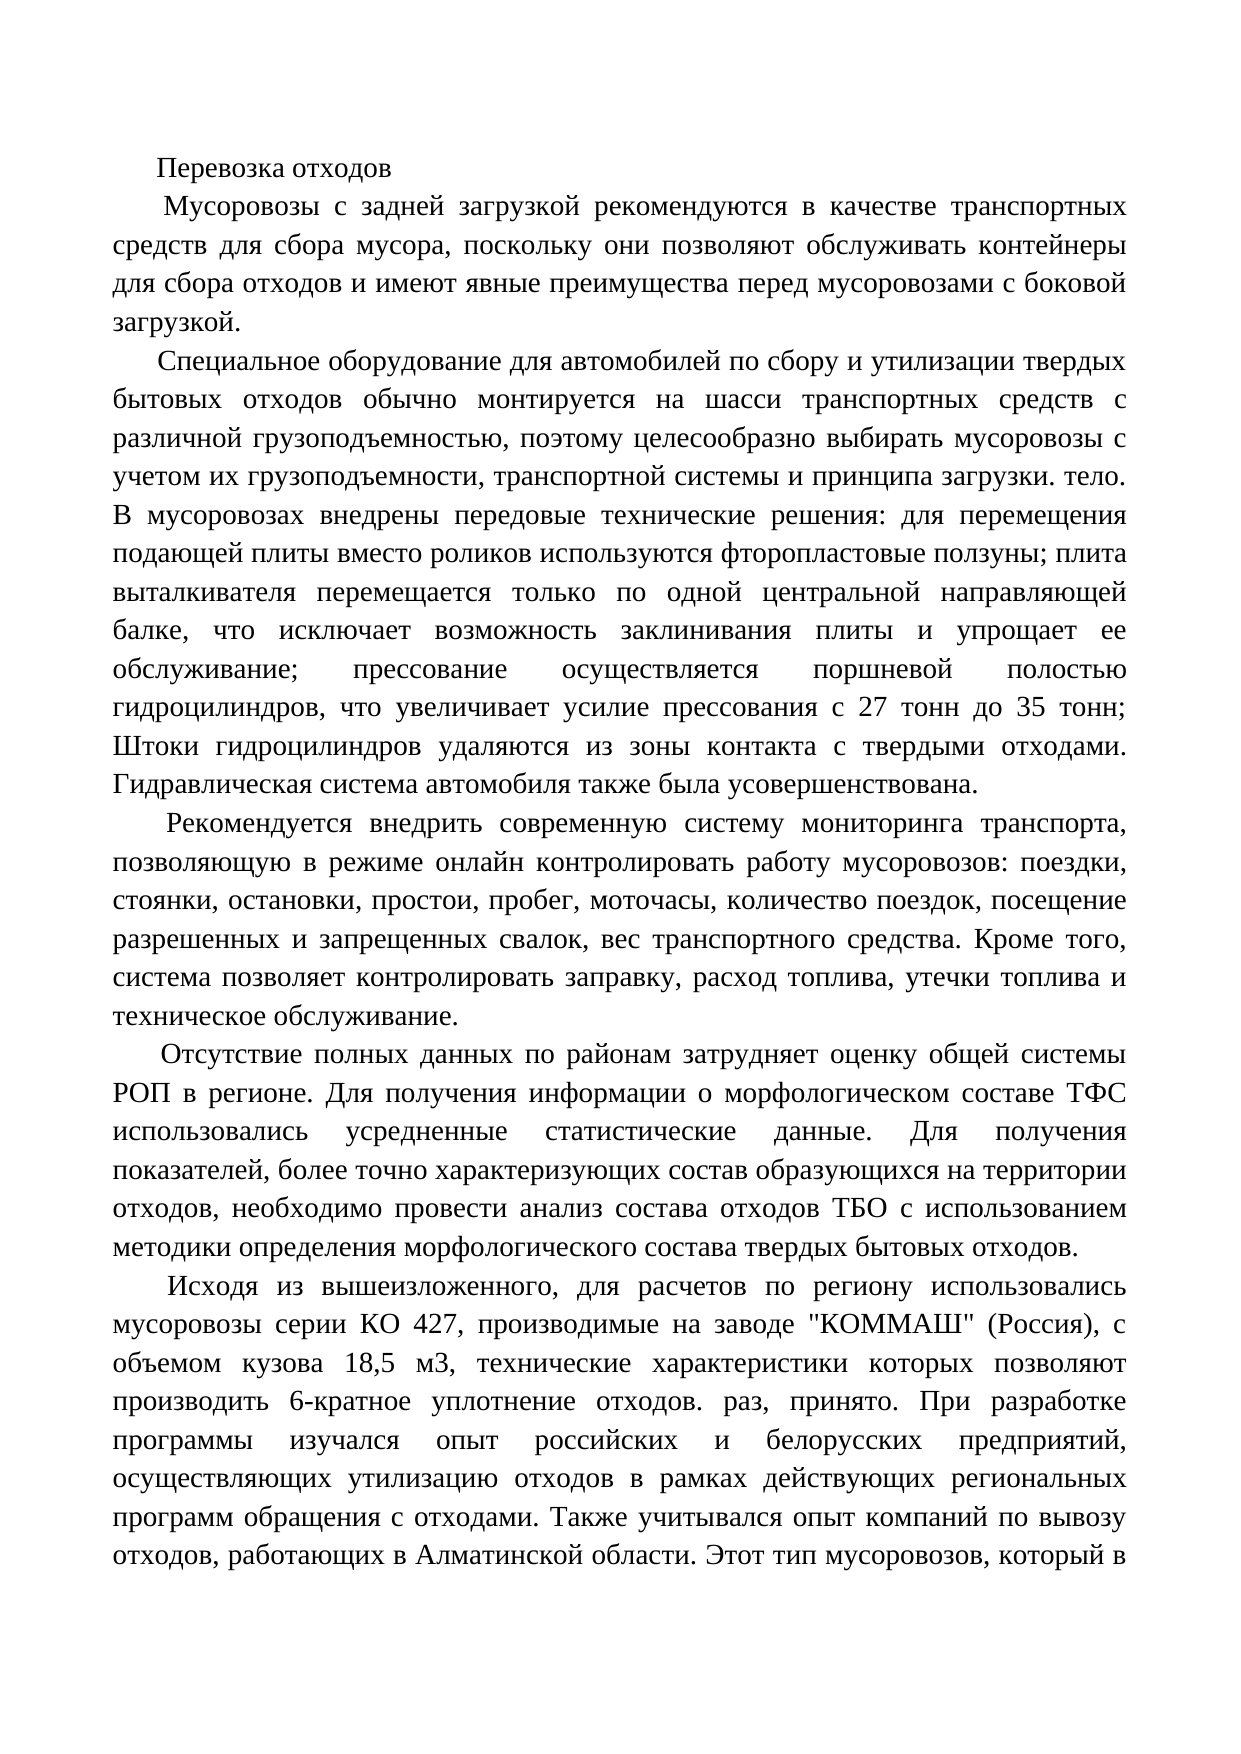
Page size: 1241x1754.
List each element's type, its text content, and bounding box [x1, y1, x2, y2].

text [112, 1268, 1128, 1571]
text Мусоровозы с задней загрузкой рекомендуются в качестве транспортных средств для сбора мусора, поскольку они позволяют обслуживать контейнеры для сбора отходов и имеют явные преимущества перед мусоровозами с боковой загрузкой. [112, 188, 1128, 338]
text Перевозка отходов [112, 150, 1128, 183]
text Рекомендуется внедрить современную систему мониторинга транспорта, позволяющую в режиме онлайн контролировать работу мусоровозов: поездки, стоянки, остановки, простои, пробег, моточасы, количество поездок, посещение разрешенных и запрещенных свалок, вес транспортного средства. Кроме того, система позволяет контролировать заправку, расход топлива, утечки топлива и техническое обслуживание. [112, 805, 1128, 1031]
text Отсутствие полных данных по районам затрудняет оценку общей системы РОП в регионе. Для получения информации о морфологическом составе ТФС использовались усредненные статистические данные. Для получения показателей, более точно характеризующих состав образующихся на территории отходов, необходимо провести анализ состава отходов ТБО с использованием методики определения морфологического состава твердых бытовых отходов. [112, 1036, 1128, 1263]
text Специальное оборудование для автомобилей по сбору и утилизации твердых бытовых отходов обычно монтируется на шасси транспортных средств с различной грузоподъемностью, поэтому целесообразно выбирать мусоровозы с учетом их грузоподъемности, транспортной системы и принципа загрузки. тело. В мусоровозах внедрены передовые технические решения: для перемещения подающей плиты вместо роликов используются фторопластовые ползуны; плита выталкивателя перемещается только по одной центральной направляющей балке, что исключает возможность заклинивания плиты и упрощает ее обслуживание; прессование осуществляется поршневой полостью гидроцилиндров, что увеличивает усилие прессования с 27 тонн до 35 тонн; Штоки гидроцилиндров удаляются из зоны контакта с твердыми отходами. Гидравлическая система автомобиля также была усовершенствована. [112, 343, 1128, 800]
